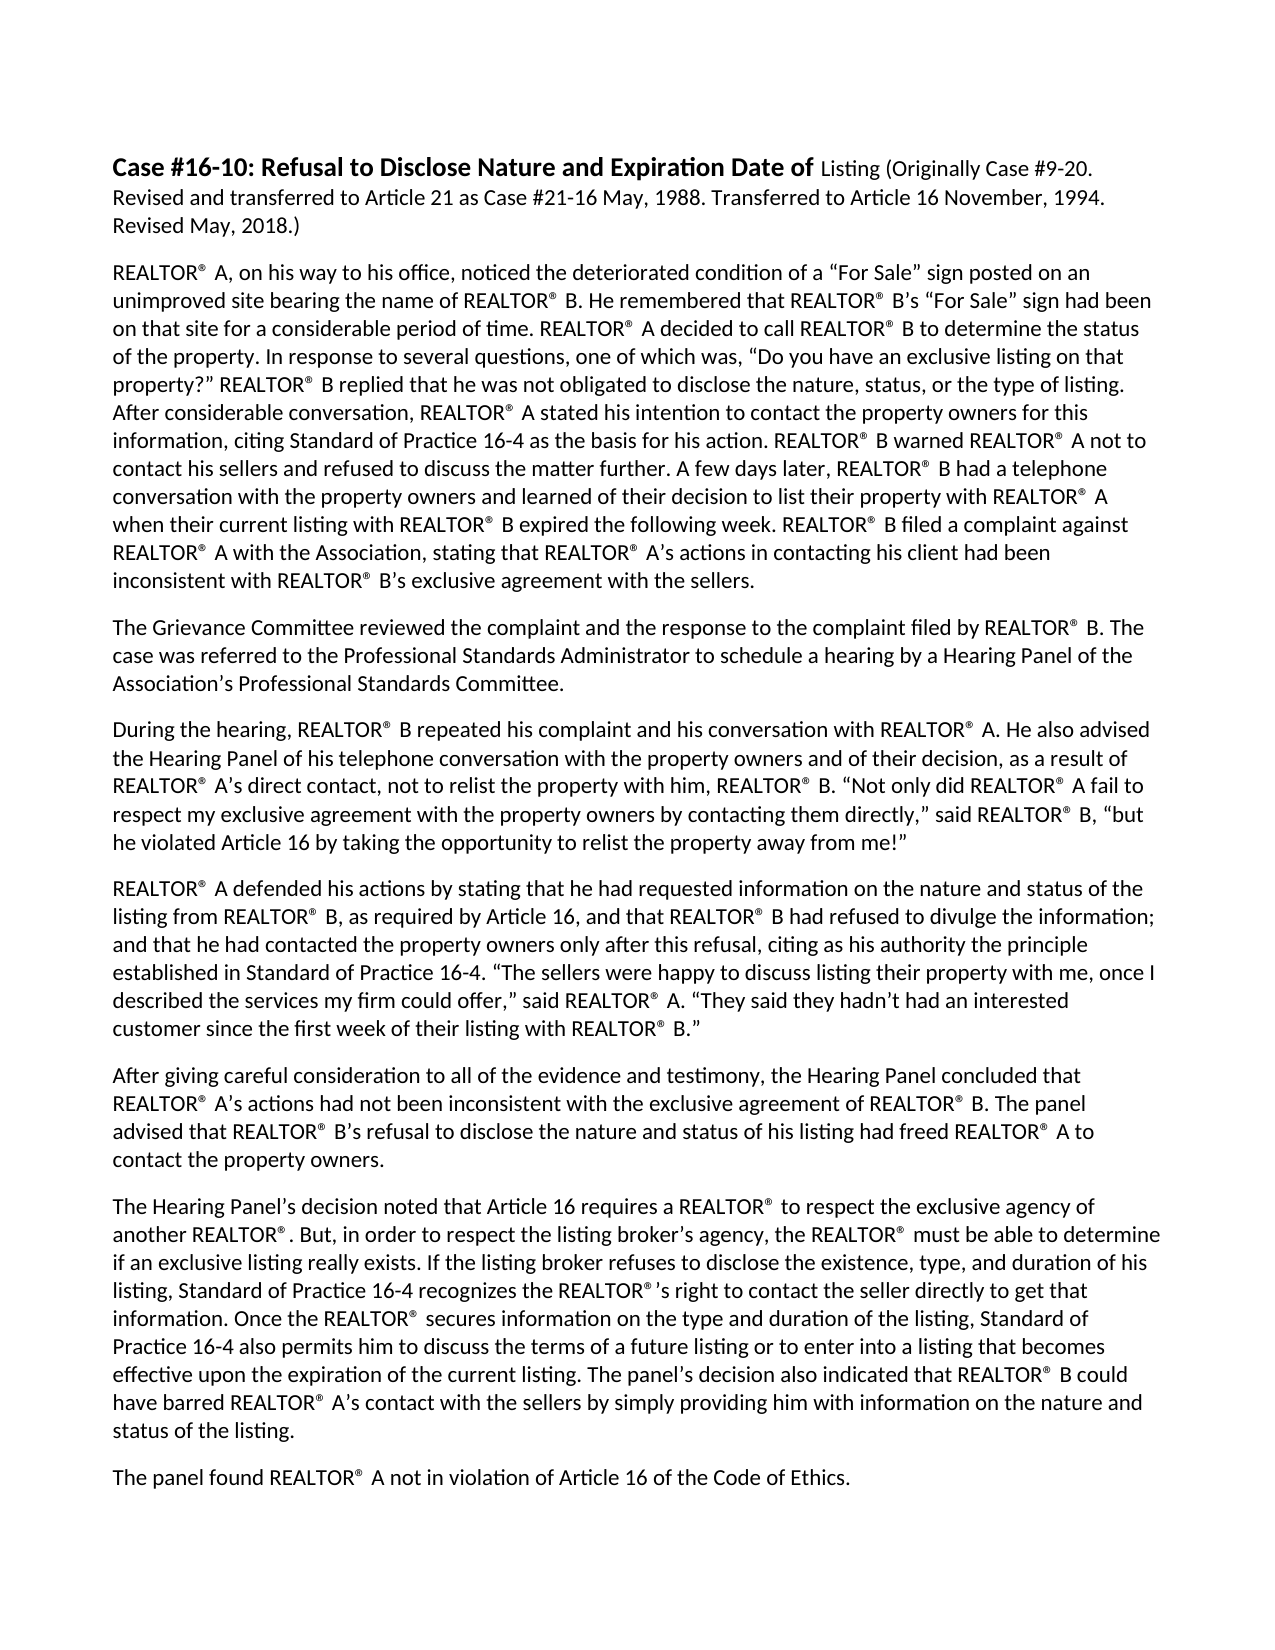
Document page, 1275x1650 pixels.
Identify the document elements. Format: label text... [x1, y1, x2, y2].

text REALTOR® A, on his way to his office, noticed the deteriorated condition of a “For Sale” sign posted on an unimproved site bearing the name of REALTOR® B. He remembered that REALTOR® B’s “For Sale” sign had been on that site for a considerable period of time. REALTOR® A decided to call REALTOR® B to determine the status of the property. In response to several questions, one of which was, “Do you have an exclusive listing on that property?” REALTOR® B replied that he was not obligated to disclose the nature, status, or the type of listing. After considerable conversation, REALTOR® A stated his intention to contact the property owners for this information, citing Standard of Practice 16-4 as the basis for his action. REALTOR® B warned REALTOR® A not to contact his sellers and refused to discuss the matter further. A few days later, REALTOR® B had a telephone conversation with the property owners and learned of their decision to list their property with REALTOR® A when their current listing with REALTOR® B expired the following week. REALTOR® B filed a complaint against REALTOR® A with the Association, stating that REALTOR® A’s actions in contacting his client had been inconsistent with REALTOR® B’s exclusive agreement with the sellers. [112, 258, 1163, 594]
text Case #16-10: Refusal to Disclose Nature and Expiration Date of Listing (Originally Case #9-20. Revised and transferred to Article 21 as Case #21-16 May, 1988. Transferred to Article 16 November, 1994. Revised May, 2018.) [112, 150, 1163, 239]
text The panel found REALTOR® A not in violation of Article 16 of the Code of Ethics. [112, 1463, 1163, 1491]
text The Grievance Committee reviewed the complaint and the response to the complaint filed by REALTOR® B. The case was referred to the Professional Standards Administrator to schedule a hearing by a Hearing Panel of the Association’s Professional Standards Committee. [112, 613, 1163, 697]
text REALTOR® A defended his actions by stating that he had requested information on the nature and status of the listing from REALTOR® B, as required by Article 16, and that REALTOR® B had refused to divulge the information; and that he had contacted the property owners only after this refusal, citing as his authority the principle established in Standard of Practice 16-4. “The sellers were happy to discuss listing their property with me, once I described the services my firm could offer,” said REALTOR® A. “They said they hadn’t had an interested customer since the first week of their listing with REALTOR® B.” [112, 874, 1163, 1043]
text The Hearing Panel’s decision noted that Article 16 requires a REALTOR® to respect the exclusive agency of another REALTOR®. But, in order to respect the listing broker’s agency, the REALTOR® must be able to determine if an exclusive listing really exists. If the listing broker refuses to disclose the existence, type, and duration of his listing, Standard of Practice 16-4 recognizes the REALTOR®’s right to contact the seller directly to get that information. Once the REALTOR® secures information on the type and duration of the listing, Standard of Practice 16-4 also permits him to discuss the terms of a future listing or to enter into a listing that becomes effective upon the expiration of the current listing. The panel’s decision also indicated that REALTOR® B could have barred REALTOR® A’s contact with the sellers by simply providing him with information on the nature and status of the listing. [112, 1192, 1163, 1444]
text During the hearing, REALTOR® B repeated his complaint and his conversation with REALTOR® A. He also advised the Hearing Panel of his telephone conversation with the property owners and of their decision, as a result of REALTOR® A’s direct contact, not to relist the property with him, REALTOR® B. “Not only did REALTOR® A fail to respect my exclusive agreement with the property owners by contacting them directly,” said REALTOR® B, “but he violated Article 16 by taking the opportunity to relist the property away from me!” [112, 716, 1163, 856]
text After giving careful consideration to all of the evidence and testimony, the Hearing Panel concluded that REALTOR® A’s actions had not been inconsistent with the exclusive agreement of REALTOR® B. The panel advised that REALTOR® B’s refusal to disclose the nature and status of his listing had freed REALTOR® A to contact the property owners. [112, 1061, 1163, 1173]
